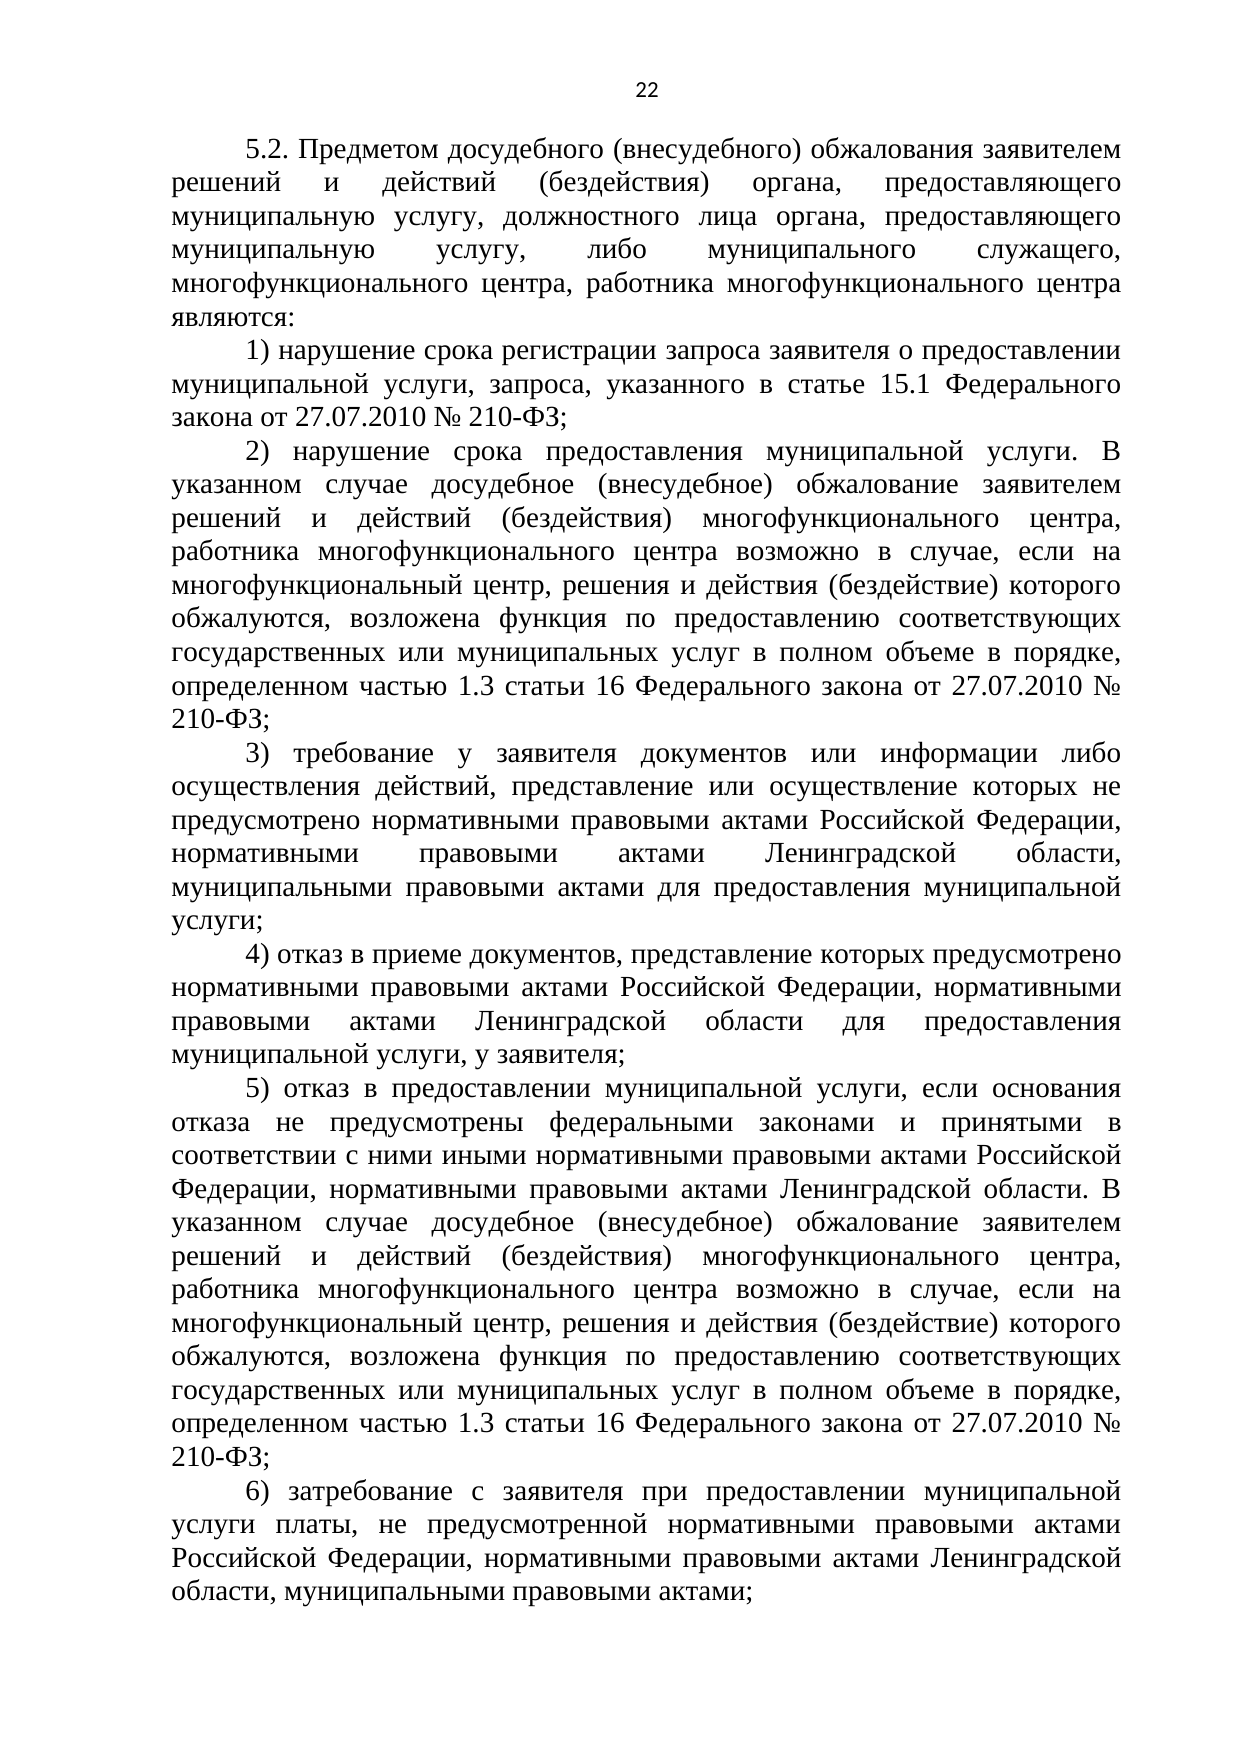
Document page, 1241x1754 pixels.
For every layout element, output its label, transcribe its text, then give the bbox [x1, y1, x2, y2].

text 4) отказ в приеме документов, представление которых предусмотрено нормативными правовыми актами Российской Федерации, нормативными правовыми актами Ленинградской области для предоставления муниципальной услуги, у заявителя; [171, 936, 1122, 1070]
text 3) требование у заявителя документов или информации либо осуществления действий, представление или осуществление которых не предусмотрено нормативными правовыми актами Российской Федерации, нормативными правовыми актами Ленинградской области, муниципальными правовыми актами для предоставления муниципальной услуги; [171, 735, 1122, 936]
text 2) нарушение срока предоставления муниципальной услуги. В указанном случае досудебное (внесудебное) обжалование заявителем решений и действий (бездействия) многофункционального центра, работника многофункционального центра возможно в случае, если на многофункциональный центр, решения и действия (бездействие) которого обжалуются, возложена функция по предоставлению соответствующих государственных или муниципальных услуг в полном объеме в порядке, определенном частью 1.3 статьи 16 Федерального закона от 27.07.2010 № 210-ФЗ; [171, 433, 1122, 735]
text 6) затребование с заявителя при предоставлении муниципальной услуги платы, не предусмотренной нормативными правовыми актами Российской Федерации, нормативными правовыми актами Ленинградской области, муниципальными правовыми актами; [171, 1473, 1122, 1607]
text 1) нарушение срока регистрации запроса заявителя о предоставлении муниципальной услуги, запроса, указанного в статье 15.1 Федерального закона от 27.07.2010 № 210-ФЗ; [171, 332, 1122, 433]
text 5) отказ в предоставлении муниципальной услуги, если основания отказа не предусмотрены федеральными законами и принятыми в соответствии с ними иными нормативными правовыми актами Российской Федерации, нормативными правовыми актами Ленинградской области. В указанном случае досудебное (внесудебное) обжалование заявителем решений и действий (бездействия) многофункционального центра, работника многофункционального центра возможно в случае, если на многофункциональный центр, решения и действия (бездействие) которого обжалуются, возложена функция по предоставлению соответствующих государственных или муниципальных услуг в полном объеме в порядке, определенном частью 1.3 статьи 16 Федерального закона от 27.07.2010 № 210-ФЗ; [171, 1070, 1122, 1473]
text 5.2. Предметом досудебного (внесудебного) обжалования заявителем решений и действий (бездействия) органа, предоставляющего муниципальную услугу, должностного лица органа, предоставляющего муниципальную услугу, либо муниципального служащего, многофункционального центра, работника многофункционального центра являются: [171, 131, 1122, 332]
